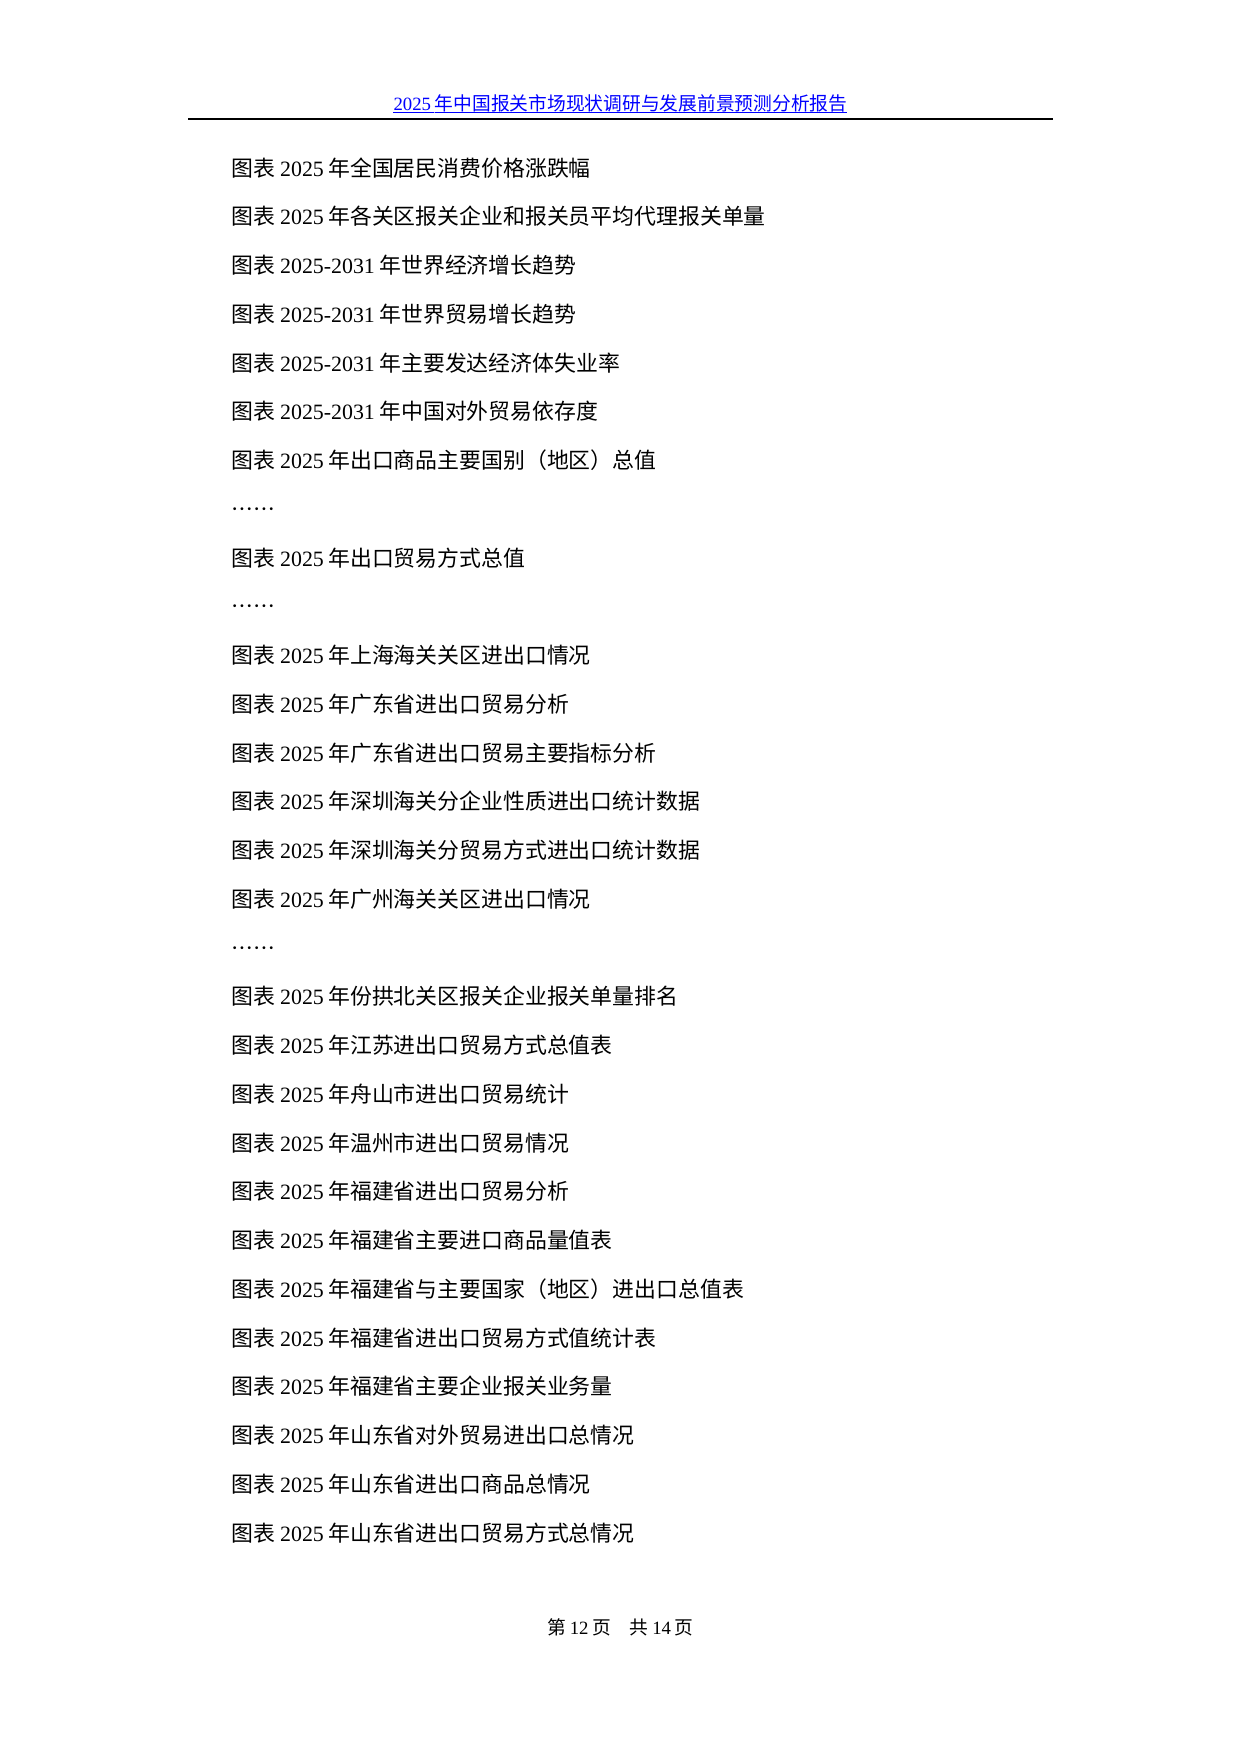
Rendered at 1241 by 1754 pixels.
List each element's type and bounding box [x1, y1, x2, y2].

text [187, 150, 1053, 1548]
